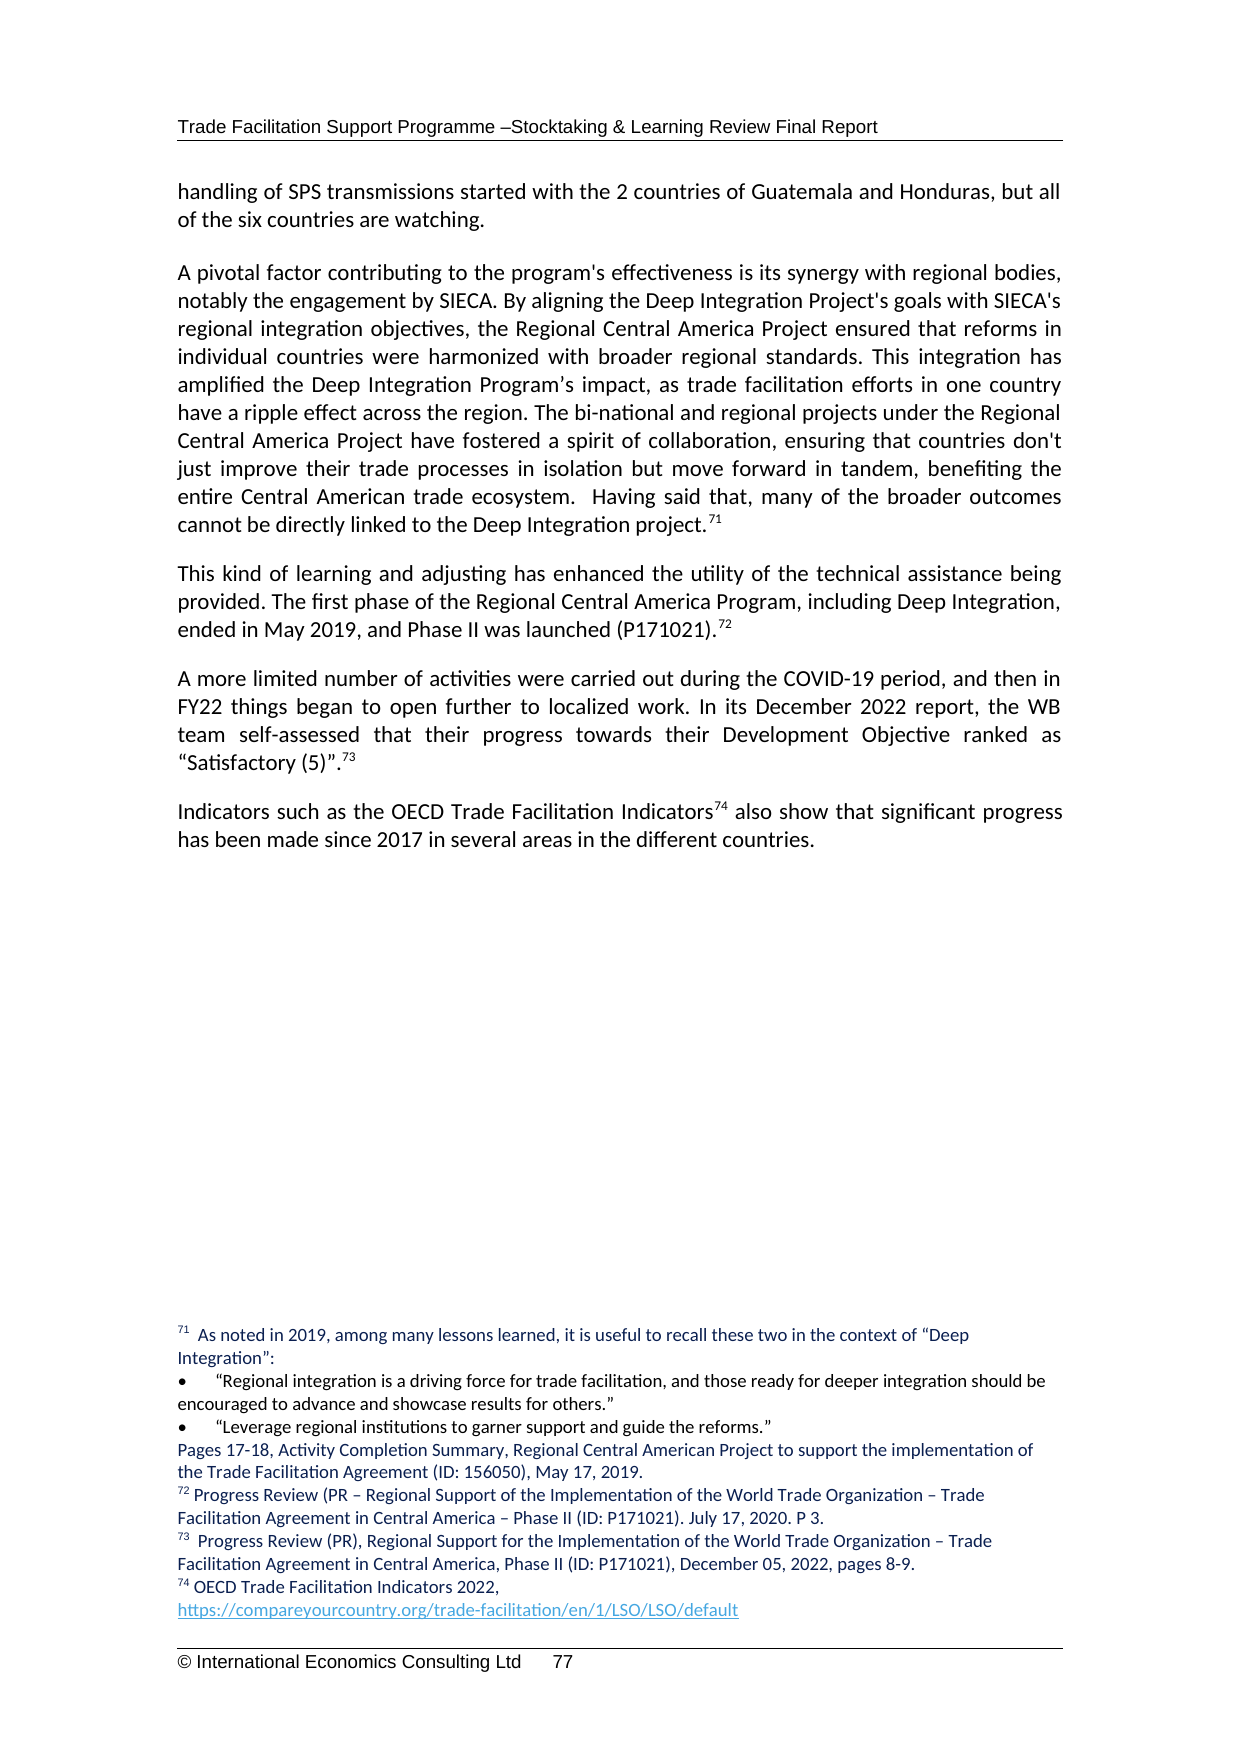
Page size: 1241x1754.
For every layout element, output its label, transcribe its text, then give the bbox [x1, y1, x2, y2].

text Indicators such as the OECD Trade Facilitation Indicators also show that significant progress has been made since 2017 in several areas in the different countries. [177, 797, 1063, 853]
text A more limited number of activities were carried out during the COVID-19 period, and then in FY22 things began to open further to localized work. In its December 2022 report, the WB team self-assessed that their progress towards their Development Objective ranked as “Satisfactory (5)”. [177, 664, 1063, 776]
text A pivotal factor contributing to the program's effectiveness is its synergy with regional bodies, notably the engagement by SIECA. By aligning the Deep Integration Project's goals with SIECA's regional integration objectives, the Regional Central America Project ensured that reforms in individual countries were harmonized with broader regional standards. This integration has amplified the Deep Integration Program’s impact, as trade facilitation efforts in one country have a ripple effect across the region. The bi-national and regional projects under the Regional Central America Project have fostered a spirit of collaboration, ensuring that countries don't just improve their trade processes in isolation but move forward in tandem, benefiting the entire Central American trade ecosystem. Having said that, many of the broader outcomes cannot be directly linked to the Deep Integration project. [177, 258, 1063, 538]
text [177, 177, 1063, 233]
text This kind of learning and adjusting has enhanced the utility of the technical assistance being provided. The first phase of the Regional Central America Program, including Deep Integration, ended in May 2019, and Phase II was launched (P171021). [177, 559, 1063, 643]
